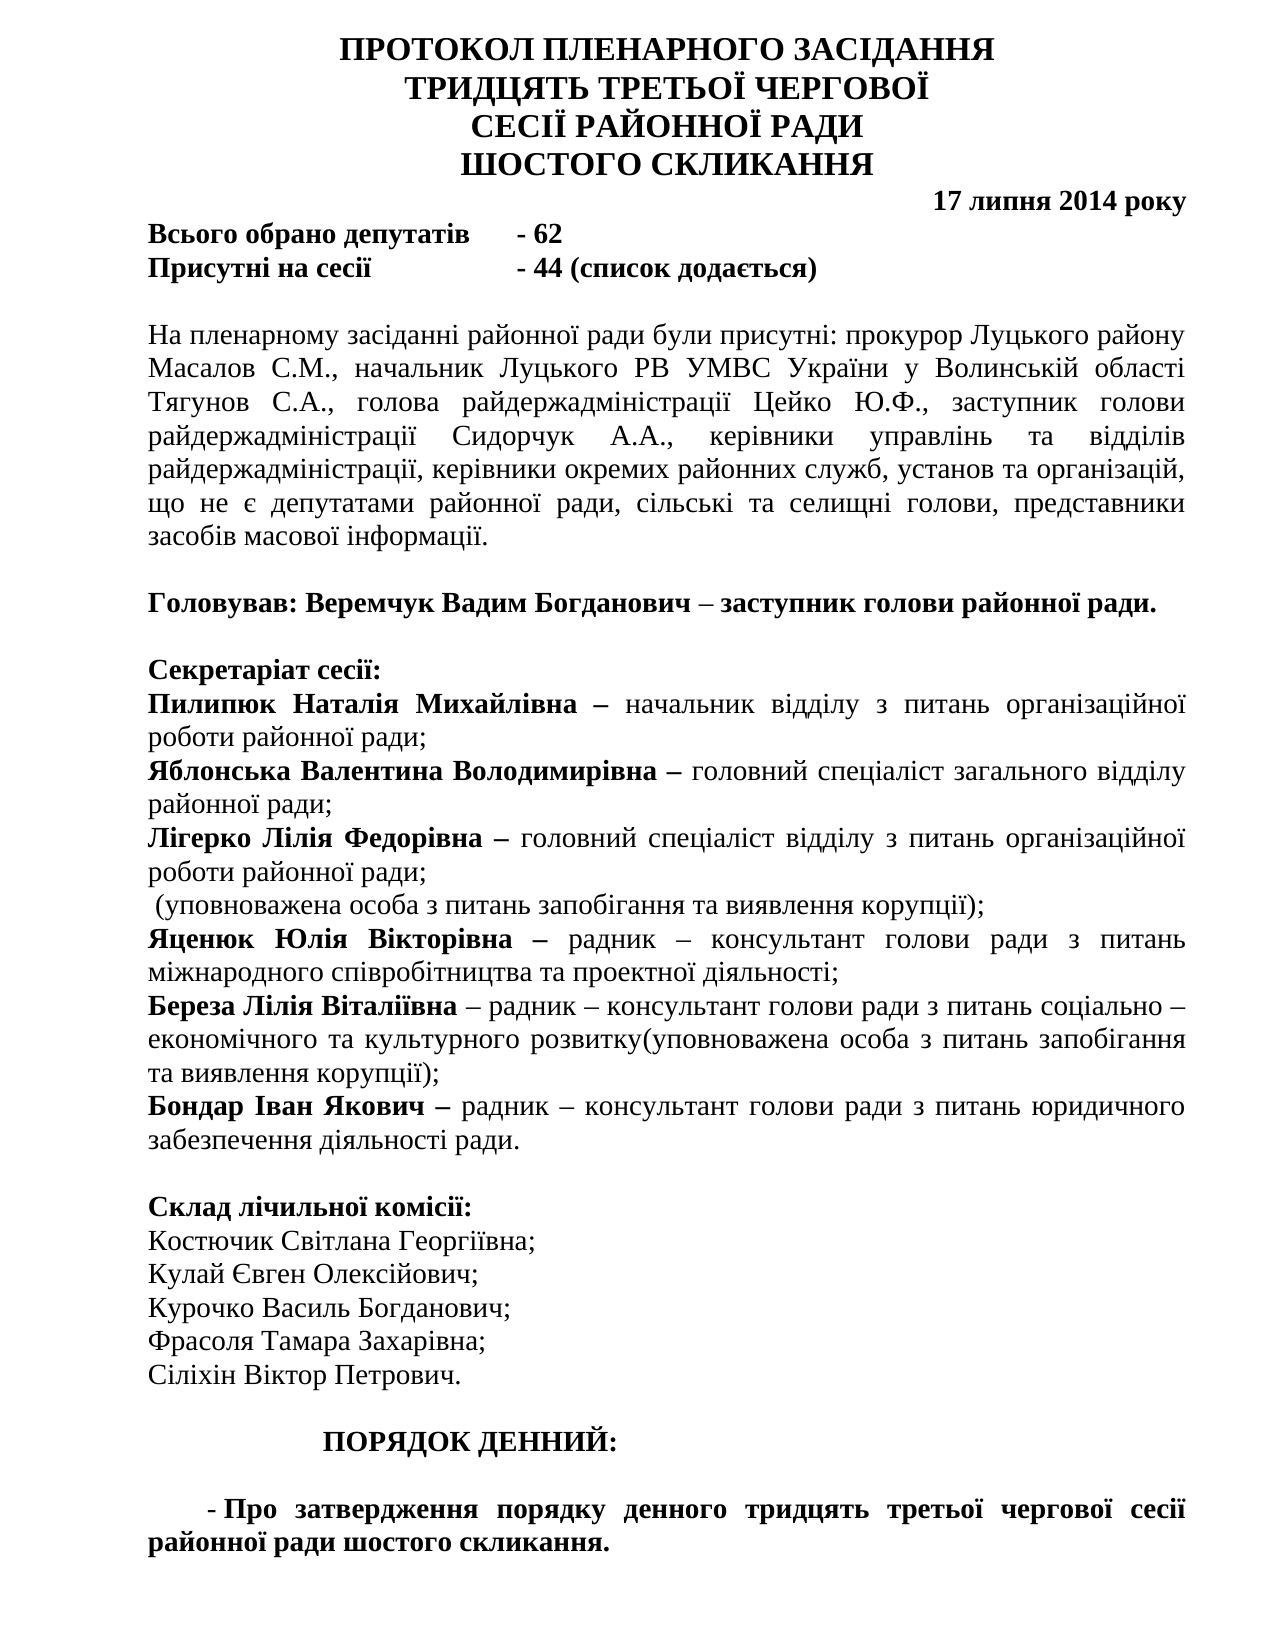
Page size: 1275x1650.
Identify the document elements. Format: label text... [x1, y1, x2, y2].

text (уповноважена особа з питань запобігання та виявлення корупції); [148, 887, 1186, 921]
text Кулай Євген Олексійович; [148, 1256, 1186, 1290]
text Сіліхін Віктор Петрович. [148, 1357, 1186, 1390]
text ТРИДЦЯТЬ ТРЕТЬОЇ ЧЕРГОВОЇ [148, 68, 1186, 106]
text Секретаріат сесії: [148, 652, 1186, 686]
text ШОСТОГО СКЛИКАННЯ [148, 144, 1186, 183]
text Головував: Веремчук Вадим Богданович – заступник голови районної ради. [148, 585, 1186, 619]
text 17 липня 2014 року [148, 183, 1186, 216]
text Яблонська Валентина Володимирівна – головний спеціаліст загального відділу районної ради; [148, 753, 1186, 820]
text Курочко Василь Богданович; [148, 1290, 1186, 1323]
text Береза Лілія Віталіївна – радник – консультант голови ради з питань соціально – економічного та культурного розвитку(уповноважена особа з питань запобігання та виявлення корупції); [148, 988, 1186, 1088]
text Склад лічильної комісії: [148, 1189, 1186, 1223]
text Пилипюк Наталія Михайлівна – начальник відділу з питань організаційної роботи районної ради; [148, 686, 1186, 753]
text - Про затвердження порядку денного тридцять третьої чергової сесії районної ради шостого скликання. [148, 1491, 1186, 1558]
text Бондар Іван Якович – радник – консультант голови ради з питань юридичного забезпечення діяльності ради. [148, 1088, 1186, 1156]
text На пленарному засіданні районної ради були присутні: прокурор Луцького району Масалов С.М., начальник Луцького РВ УМВС України у Волинській області Тягунов С.А., голова райдержадміністрації Цейко Ю.Ф., заступник голови райдержадміністрації Сидорчук А.А., керівники управлінь та відділів райдержадміністрації, керівники окремих районних служб, установ та організацій, що не є депутатами районної ради, сільські та селищні голови, представники засобів масової інформації. [148, 317, 1186, 552]
text Фрасоля Тамара Захарівна; [148, 1323, 1186, 1357]
text Лігерко Лілія Федорівна – головний спеціаліст відділу з питань організаційної роботи районної ради; [148, 820, 1186, 887]
text ПОРЯДОК ДЕННИЙ: [148, 1424, 1186, 1457]
text Костючик Світлана Георгіївна; [148, 1223, 1186, 1256]
text Присутні на сесії - 44 (список додається) [148, 250, 1186, 283]
text СЕСІЇ РАЙОННОЇ РАДИ [148, 106, 1186, 144]
text Всього обрано депутатів - 62 [148, 216, 1186, 250]
text Яценюк Юлія Вікторівна – радник – консультант голови ради з питань міжнародного співробітництва та проектної діяльності; [148, 921, 1186, 988]
text ПРОТОКОЛ ПЛЕНАРНОГО ЗАСІДАННЯ [148, 29, 1186, 68]
